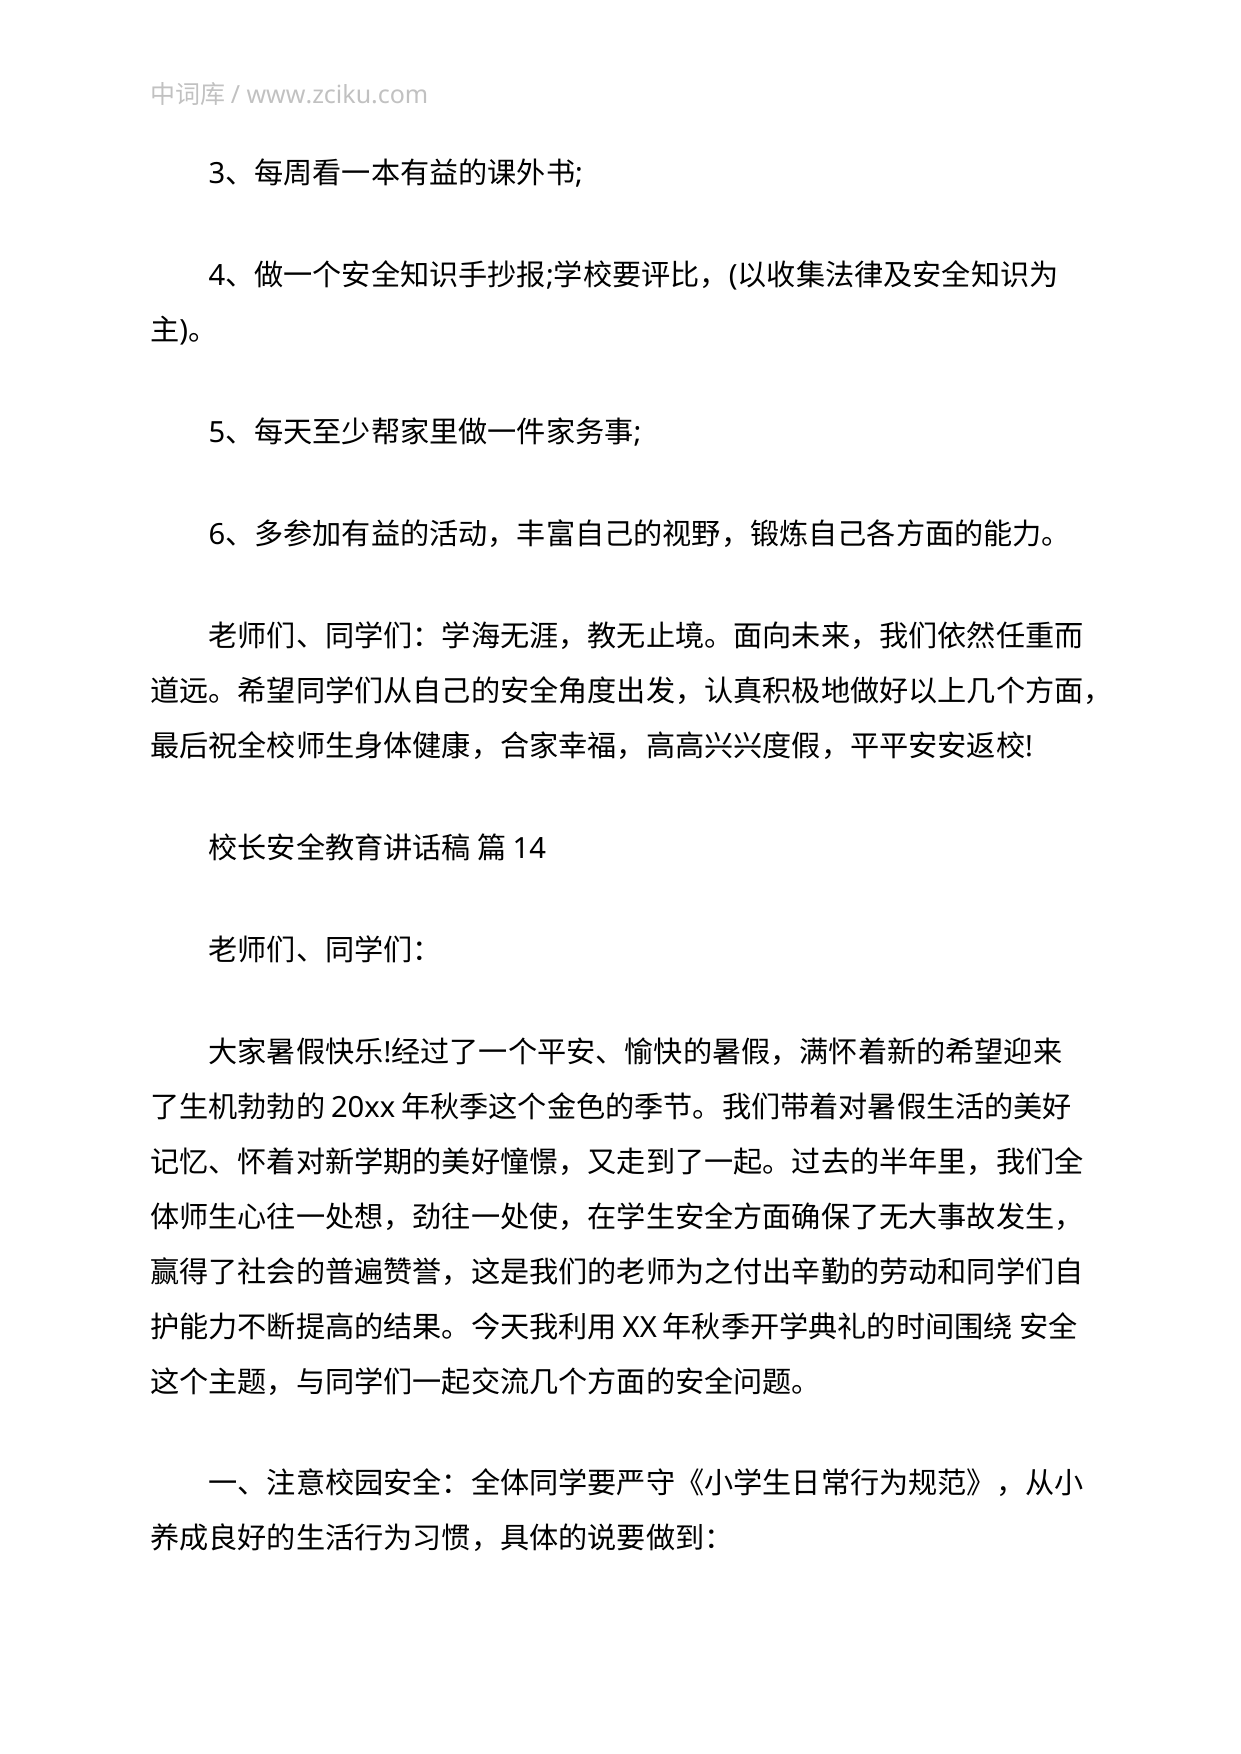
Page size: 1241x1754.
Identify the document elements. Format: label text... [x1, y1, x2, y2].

text 5、每天至少帮家里做一件家务事; [150, 409, 1090, 451]
text 老师们、同学们：学海无涯，教无止境。面向未来，我们依然任重而道远。希望同学们从自己的安全角度出发，认真积极地做好以上几个方面，最后祝全校师生身体健康，合家幸福，高高兴兴度假，平平安安返校! [150, 613, 1090, 765]
text 6、多参加有益的活动，丰富自己的视野，锻炼自己各方面的能力。 [150, 511, 1090, 553]
text 校长安全教育讲话稿 篇14 [150, 825, 1090, 867]
text 大家暑假快乐!经过了一个平安、愉快的暑假，满怀着新的希望迎来了生机勃勃的20xx年秋季这个金色的季节。我们带着对暑假生活的美好记忆、怀着对新学期的美好憧憬，又走到了一起。过去的半年里，我们全体师生心往一处想，劲往一处使，在学生安全方面确保了无大事故发生，赢得了社会的普遍赞誉，这是我们的老师为之付出辛勤的劳动和同学们自护能力不断提高的结果。今天我利用XX年秋季开学典礼的时间围绕 安全 这个主题，与同学们一起交流几个方面的安全问题。 [150, 1028, 1090, 1400]
text 老师们、同学们： [150, 927, 1090, 969]
text 一、注意校园安全：全体同学要严守《小学生日常行为规范》，从小养成良好的生活行为习惯，具体的说要做到： [150, 1460, 1090, 1557]
text 4、做一个安全知识手抄报;学校要评比，(以收集法律及安全知识为主)。 [150, 252, 1090, 349]
text 3、每周看一本有益的课外书; [150, 150, 1090, 192]
